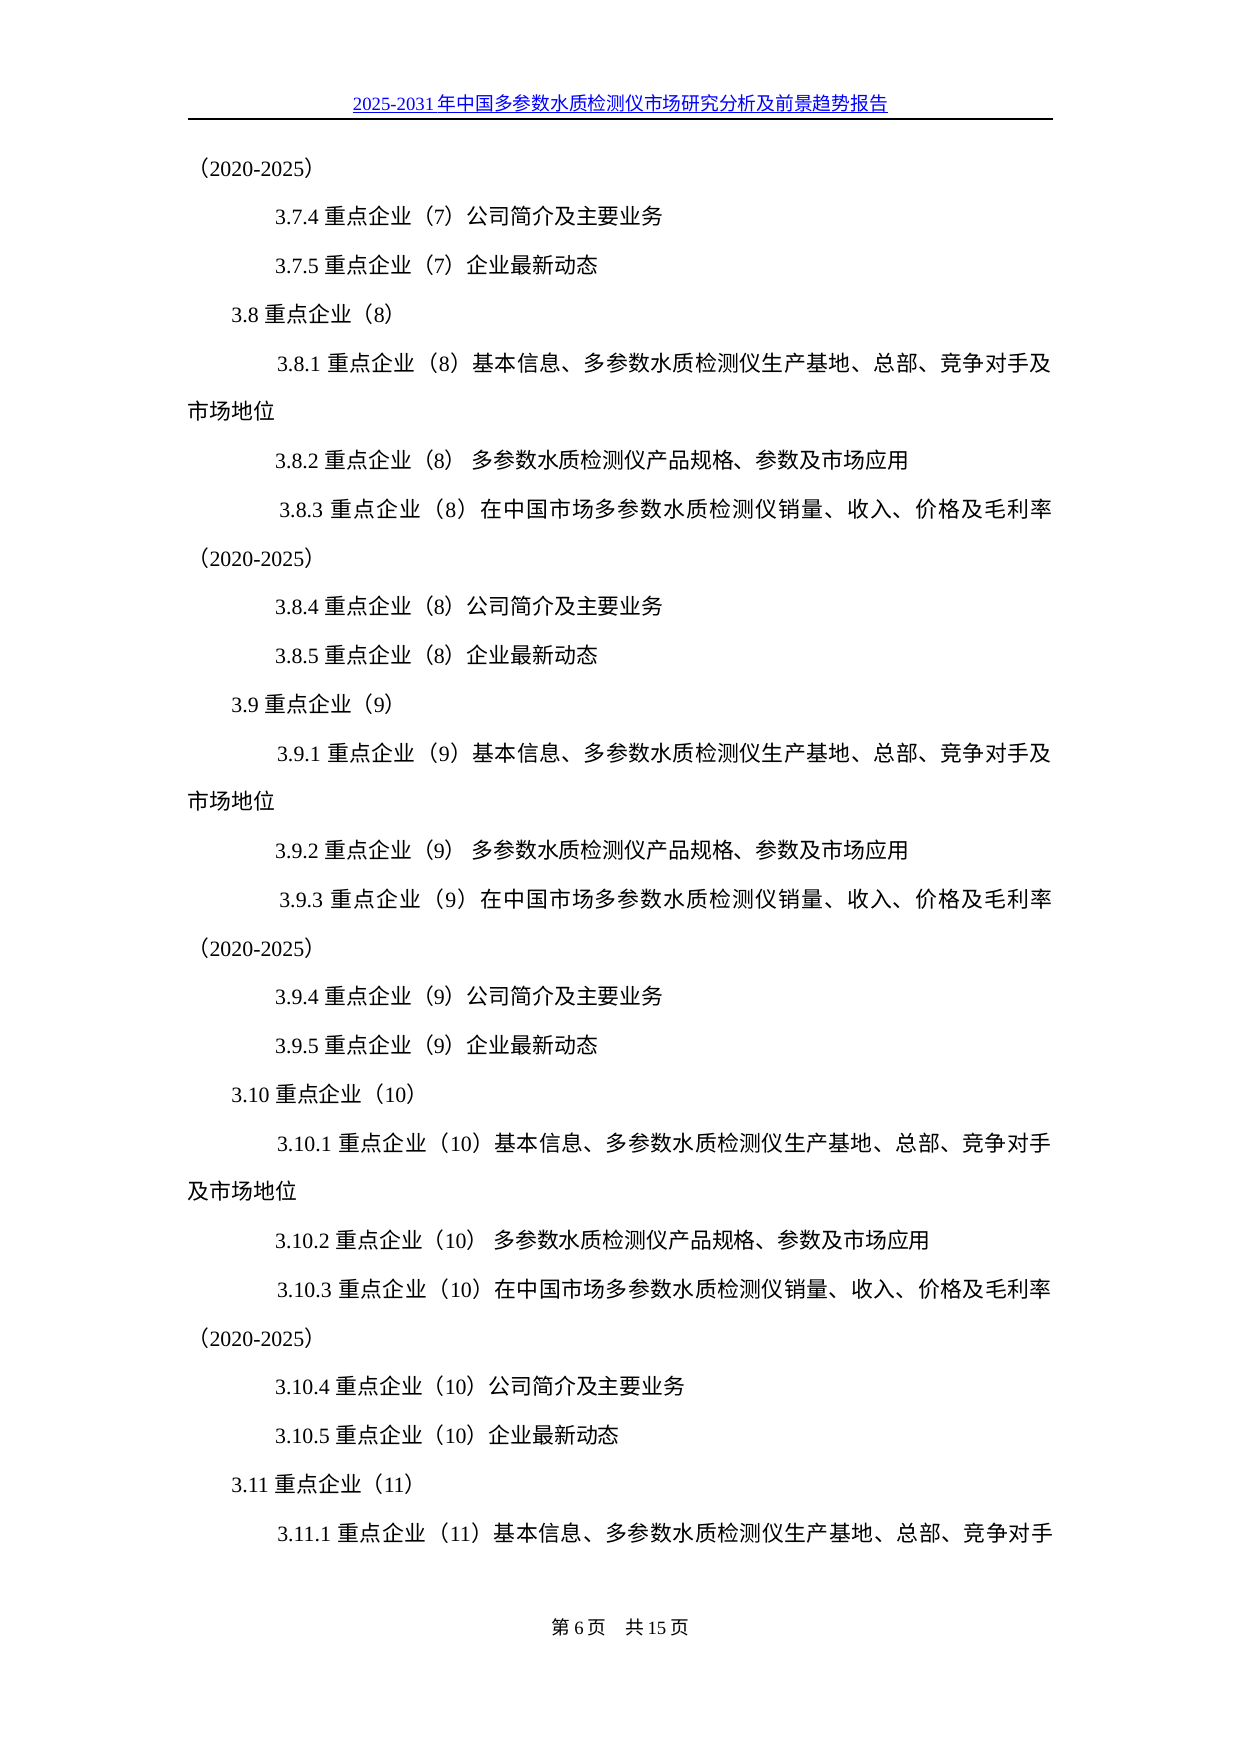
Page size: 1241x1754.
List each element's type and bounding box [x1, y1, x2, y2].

text [187, 150, 1053, 1548]
